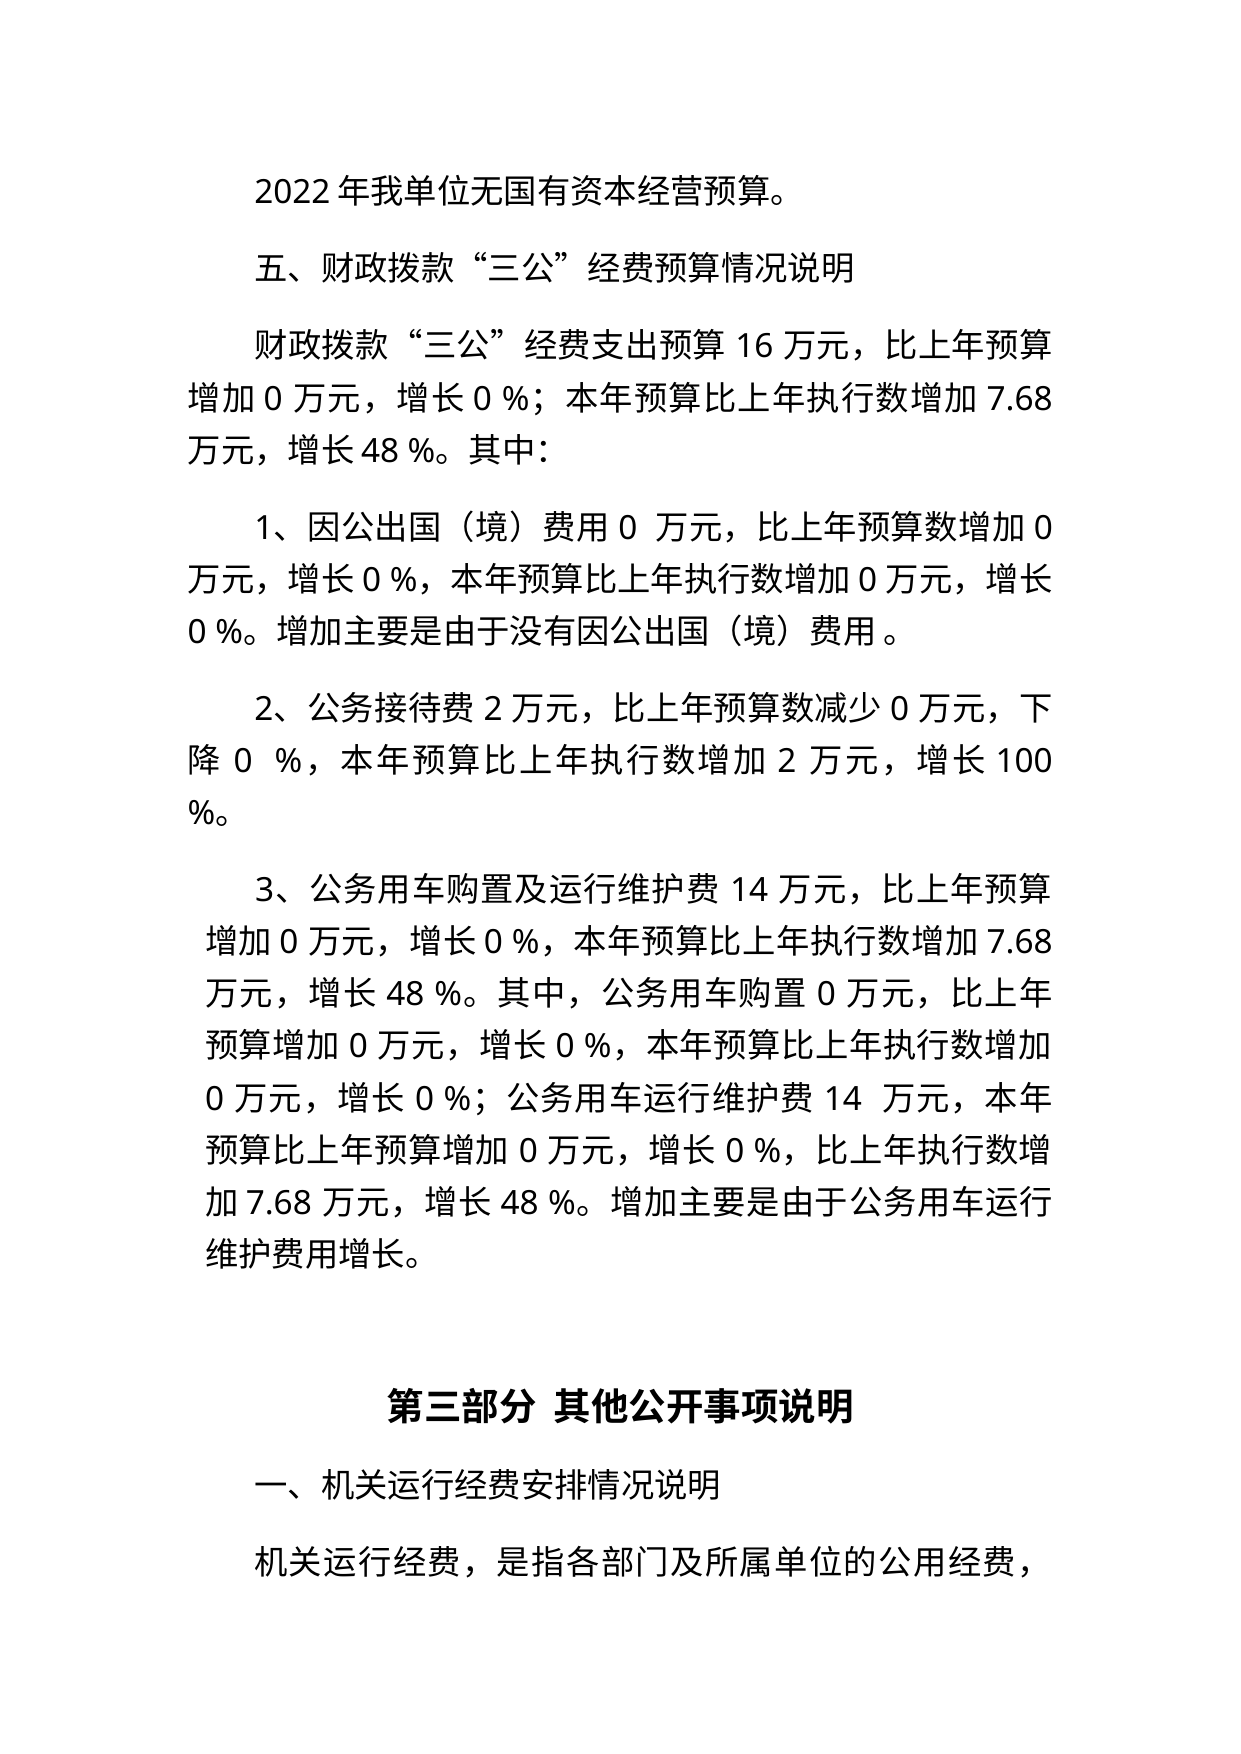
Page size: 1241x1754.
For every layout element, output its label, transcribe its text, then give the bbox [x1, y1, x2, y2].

text 2、公务接待费 2 万元，比上年预算数减少 0 万元，下降 0 %，本年预算比上年执行数增加2 万元，增长100 %。 [187, 679, 1053, 835]
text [187, 1533, 1053, 1585]
text 2022年我单位无国有资本经营预算。 [187, 162, 1053, 214]
text 五、财政拨款“三公”经费预算情况说明 [187, 239, 1053, 291]
text 财政拨款“三公”经费支出预算 16 万元，比上年预算增加0 万元，增长0 %；本年预算比上年执行数增加7.68 万元，增长48 %。其中： [187, 316, 1053, 472]
text 1、因公出国（境）费用 0 万元，比上年预算数增加 0 万元，增长 0 %，本年预算比上年执行数增加0 万元，增长 0 %。增加主要是由于没有因公出国（境）费用 。 [187, 497, 1053, 654]
text 第三部分 其他公开事项说明 [187, 1379, 1053, 1431]
text 一、机关运行经费安排情况说明 [187, 1456, 1053, 1508]
text 3、公务用车购置及运行维护费 14 万元，比上年预算增加0 万元，增长0 %，本年预算比上年执行数增加7.68 万元，增长 48 %。其中，公务用车购置 0 万元，比上年预算增加 0 万元，增长 0 %，本年预算比上年执行数增加 0 万元，增长 0 %；公务用车运行维护费 14 万元，本年预算比上年预算增加 0 万元，增长 0 %，比上年执行数增加7.68 万元，增长 48 %。增加主要是由于公务用车运行维护费用增长。 [205, 860, 1053, 1277]
